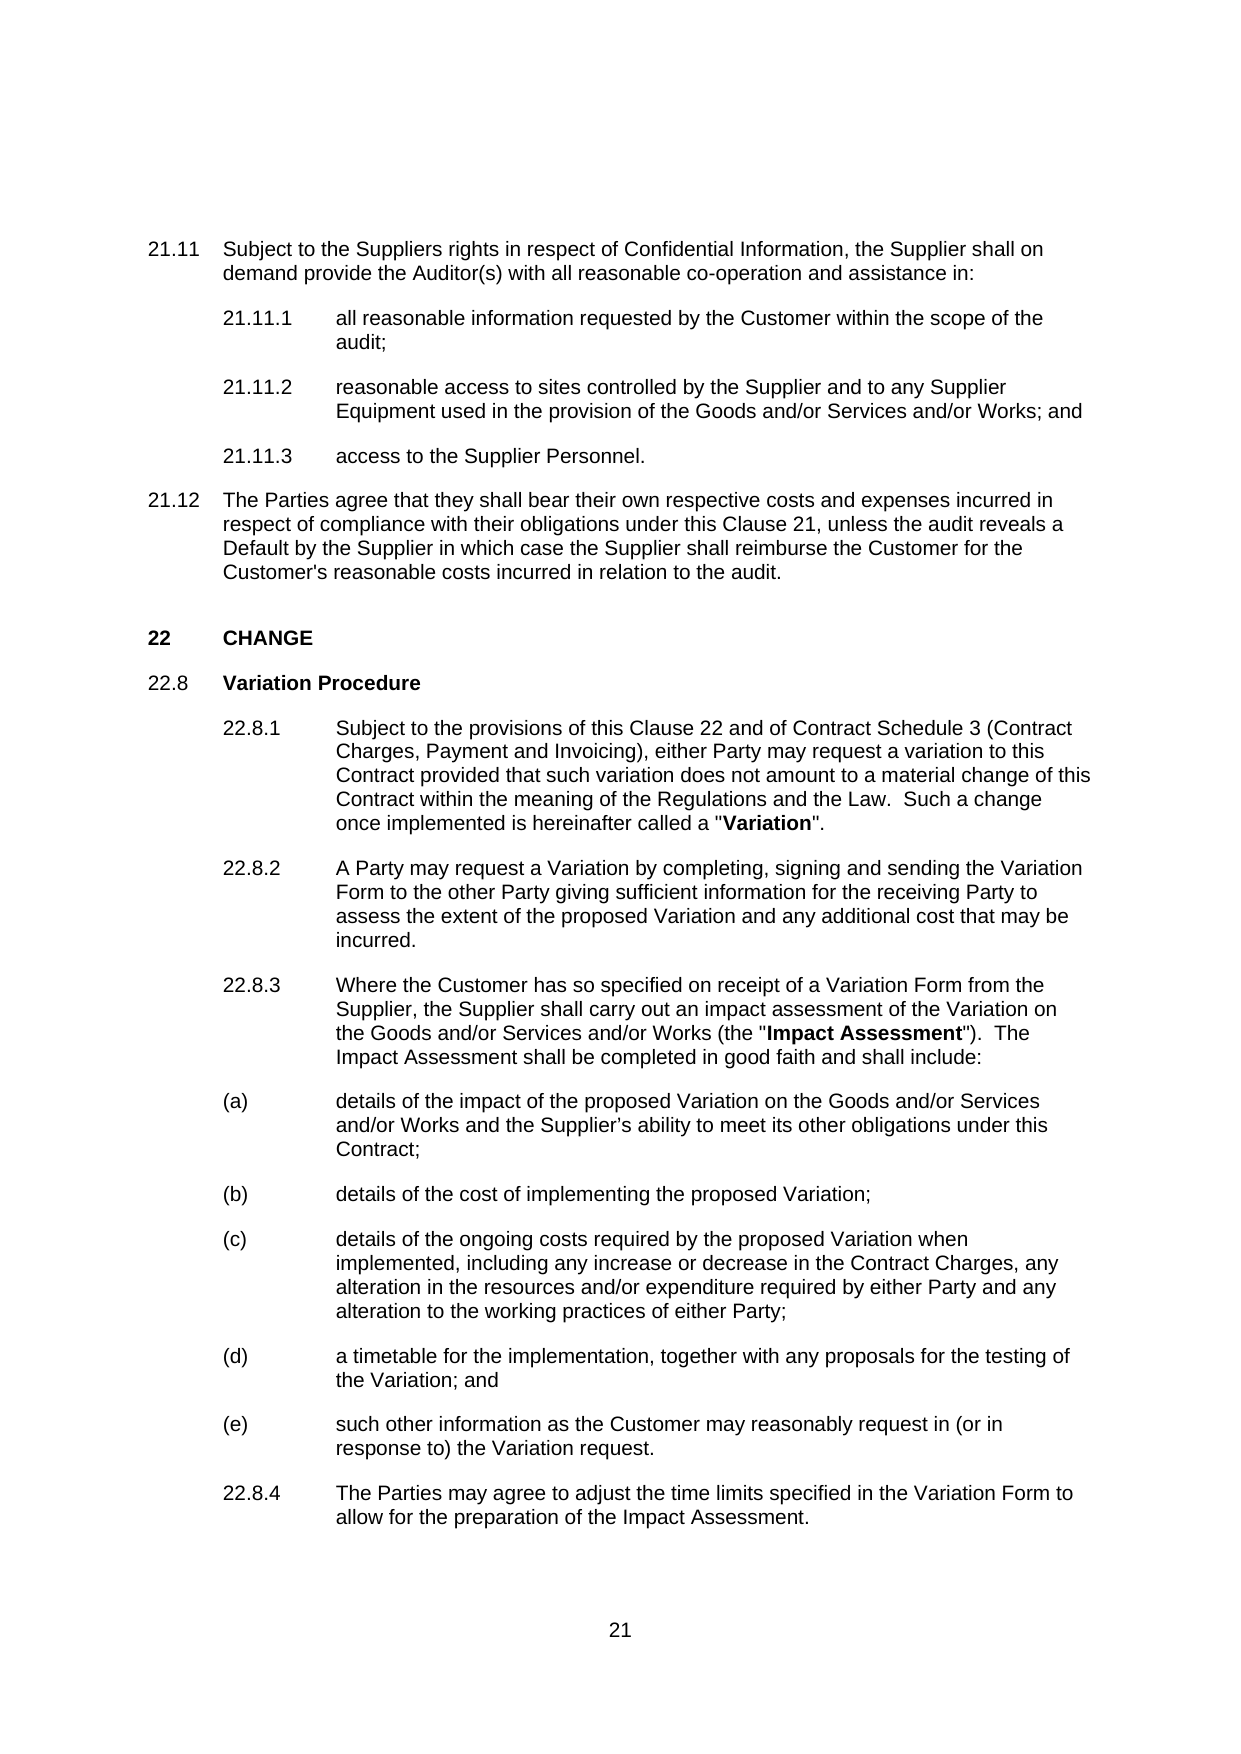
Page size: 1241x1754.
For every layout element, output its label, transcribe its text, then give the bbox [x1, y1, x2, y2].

list access to the Supplier Personnel. [223, 443, 1092, 467]
list Subject to the Suppliers rights in respect of Confidential Information, the Supplier shall on demand provide the Auditor(s) with all reasonable co-operation and assistance in: [148, 237, 1092, 285]
list details of the ongoing costs required by the proposed Variation when implemented, including any increase or decrease in the Contract Charges, any alteration in the resources and/or expenditure required by either Party and any alteration to the working practices of either Party; [223, 1227, 1092, 1323]
list a timetable for the implementation, together with any proposals for the testing of the Variation; and [223, 1343, 1092, 1391]
list details of the impact of the proposed Variation on the Goods and/or Services and/or Works and the Supplier’s ability to meet its other obligations under this Contract; [223, 1089, 1092, 1161]
list such other information as the Customer may reasonably request in (or in response to) the Variation request. [223, 1412, 1092, 1460]
list CHANGE [148, 626, 1092, 650]
list details of the cost of implementing the proposed Variation; [223, 1182, 1092, 1206]
list reasonable access to sites controlled by the Supplier and to any Supplier Equipment used in the provision of the Goods and/or Services and/or Works; and [223, 375, 1092, 423]
list A Party may request a Variation by completing, signing and sending the Variation Form to the other Party giving sufficient information for the receiving Party to assess the extent of the proposed Variation and any additional cost that may be incurred. [223, 856, 1092, 952]
list Variation Procedure [148, 671, 1092, 694]
list Where the Customer has so specified on receipt of a Variation Form from the Supplier, the Supplier shall carry out an impact assessment of the Variation on the Goods and/or Services and/or Works (the "Impact Assessment"). The Impact Assessment shall be completed in good faith and shall include: [223, 973, 1092, 1068]
list Subject to the provisions of this Clause 22 and of Contract Schedule 3 (Contract Charges, Payment and Invoicing), either Party may request a variation to this Contract provided that such variation does not amount to a material change of this Contract within the meaning of the Regulations and the Law. Such a change once implemented is hereinafter called a "Variation". [223, 715, 1092, 835]
list The Parties may agree to adjust the time limits specified in the Variation Form to allow for the preparation of the Impact Assessment. [223, 1481, 1092, 1529]
list The Parties agree that they shall bear their own respective costs and expenses incurred in respect of compliance with their obligations under this Clause 21, unless the audit reveals a Default by the Supplier in which case the Supplier shall reimburse the Customer for the Customer's reasonable costs incurred in relation to the audit. [148, 488, 1092, 584]
list all reasonable information requested by the Customer within the scope of the audit; [223, 306, 1092, 354]
